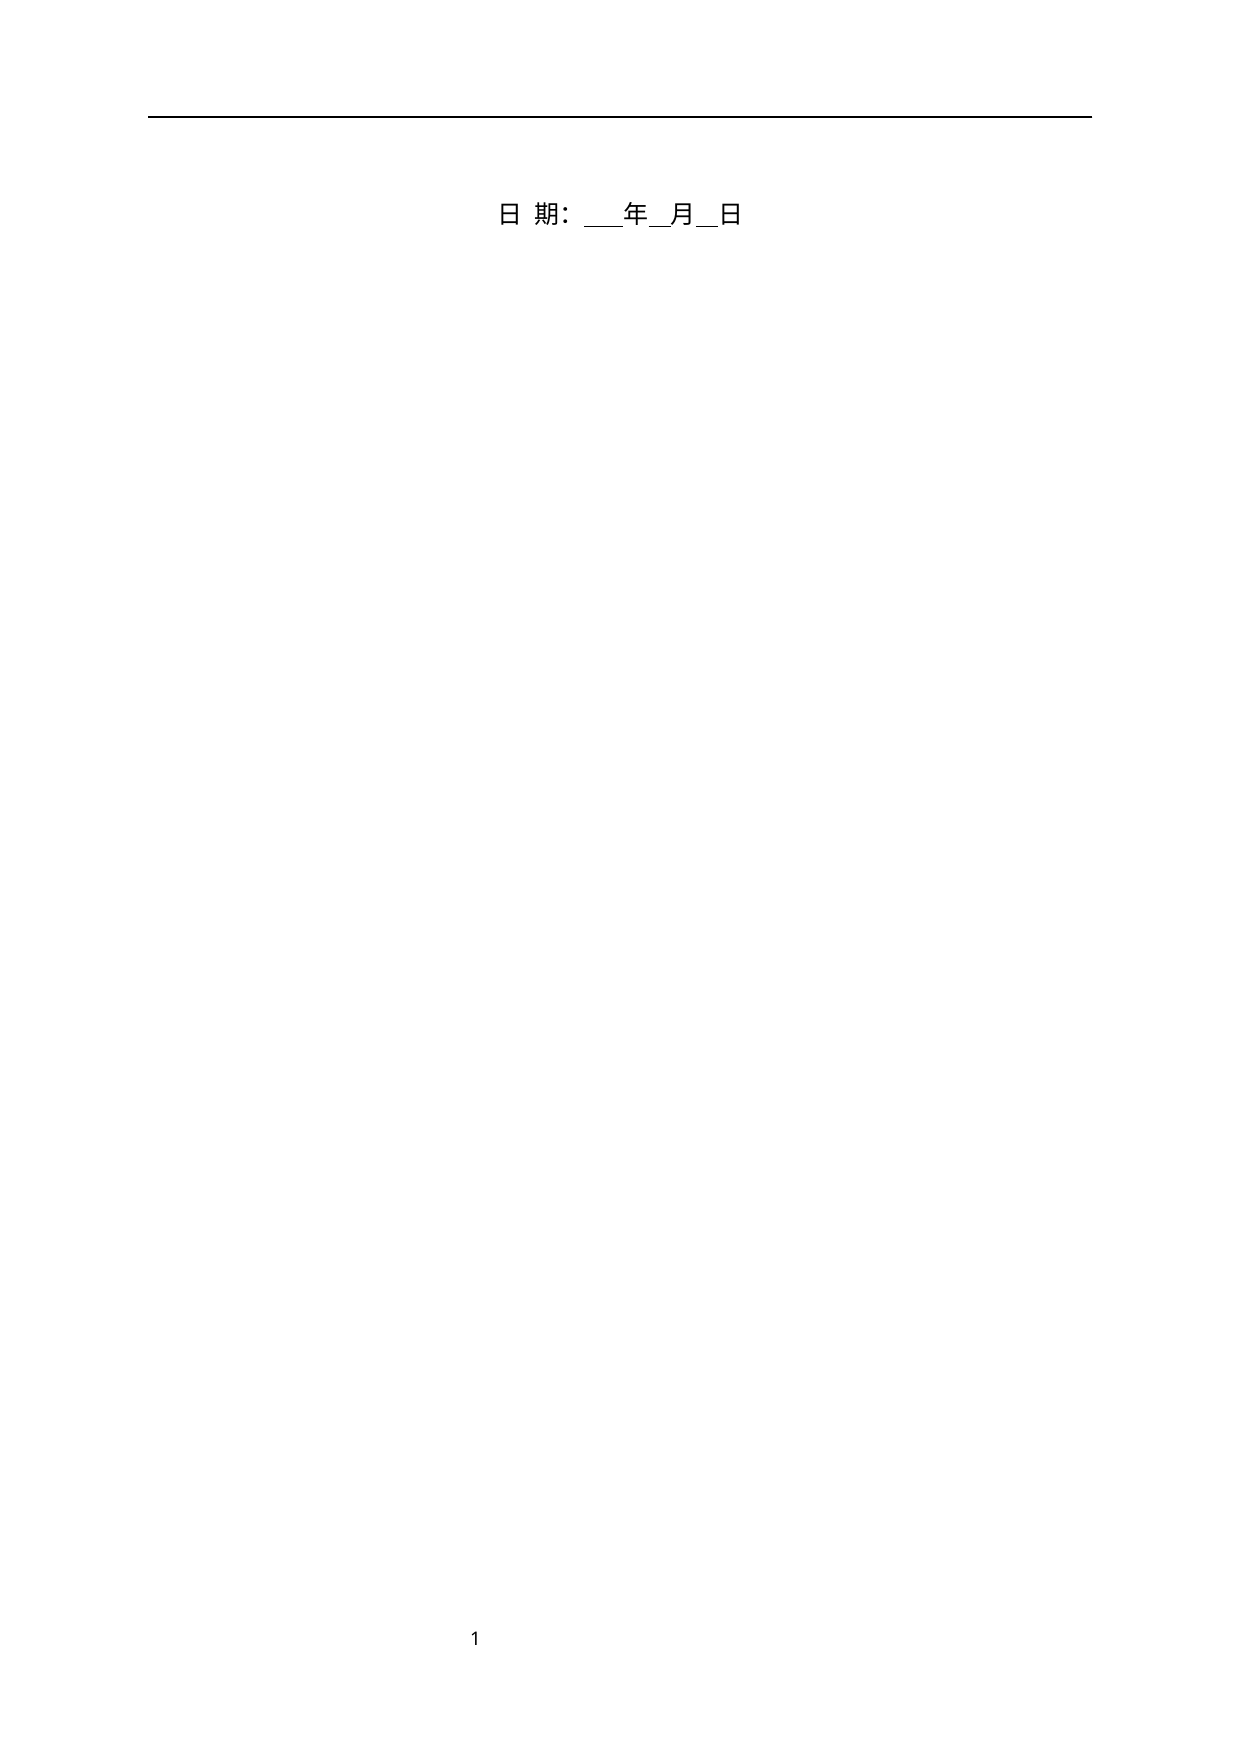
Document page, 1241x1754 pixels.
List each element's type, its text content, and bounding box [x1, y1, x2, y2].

text 日 期： 年 月 日 [148, 180, 1092, 245]
